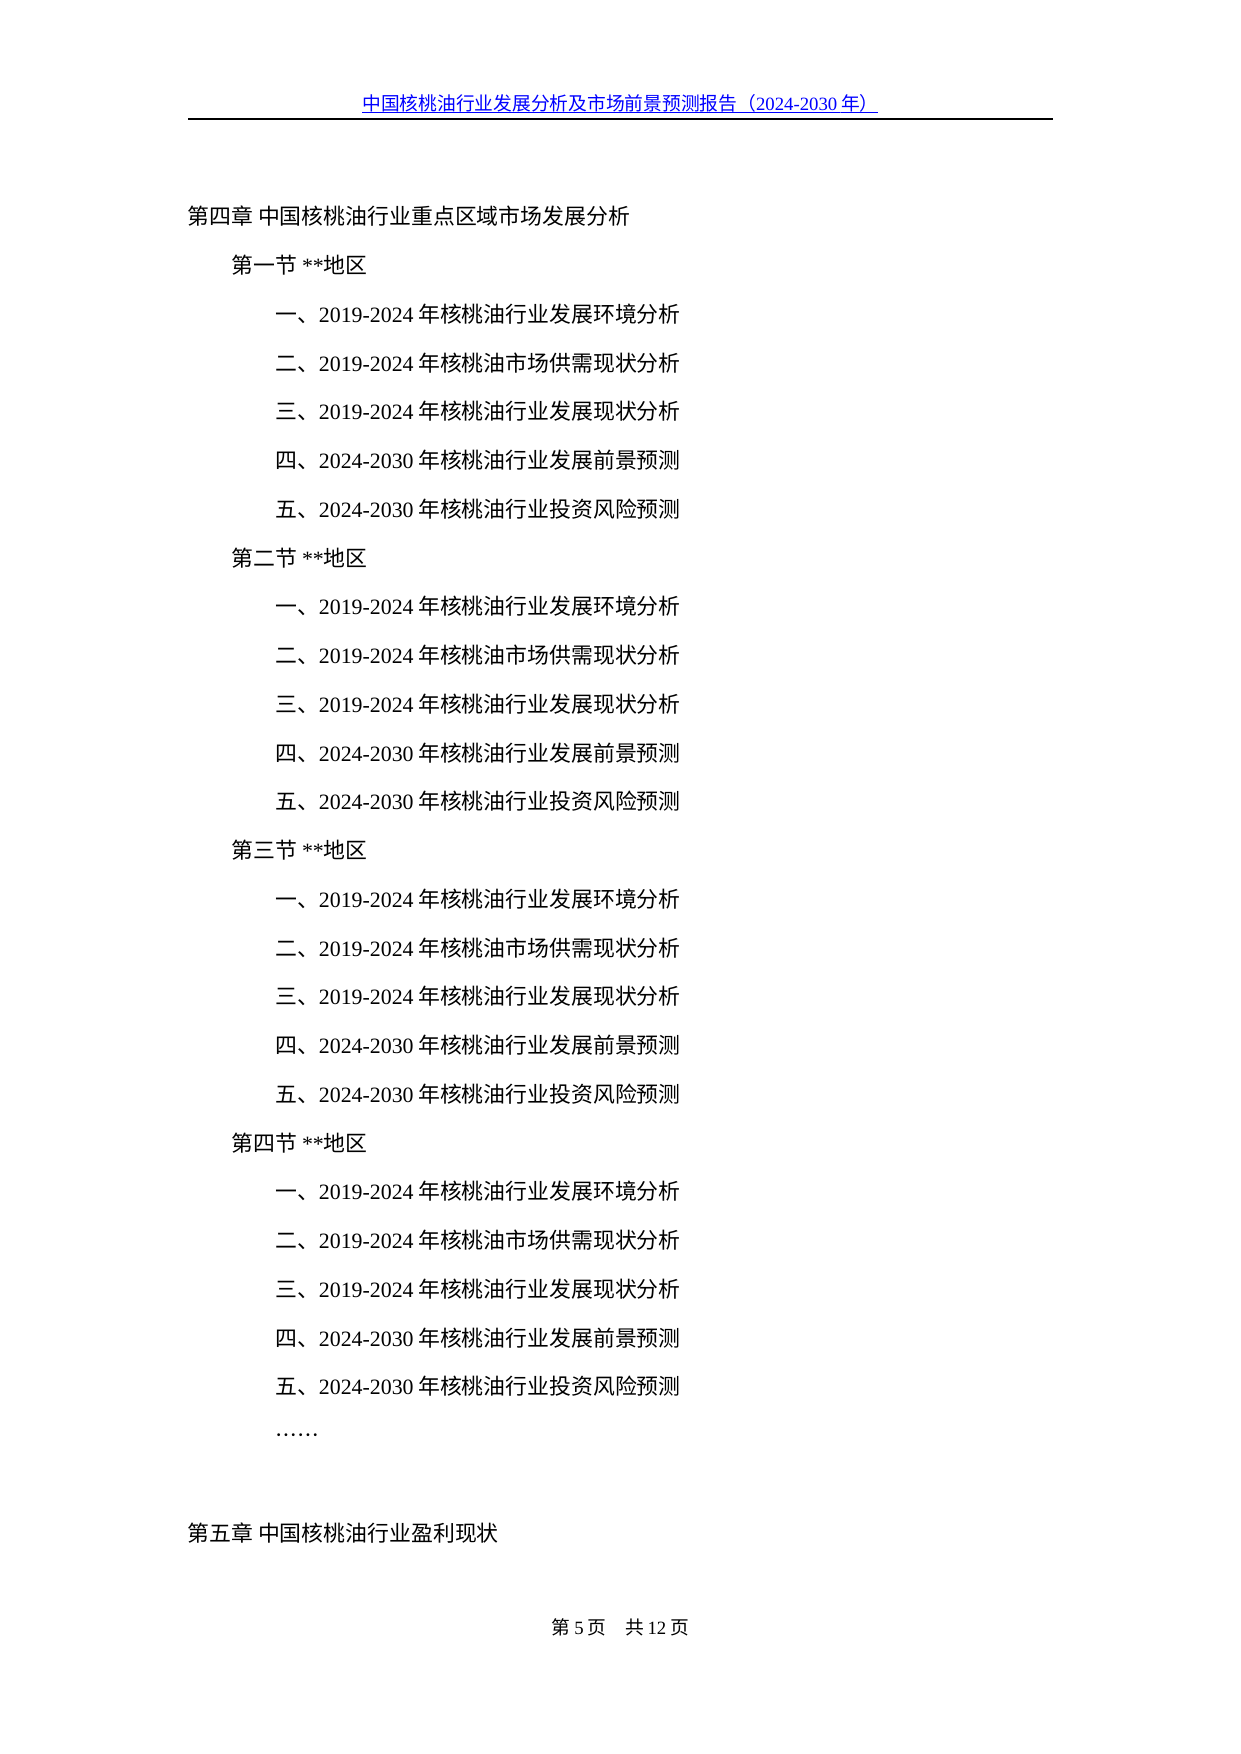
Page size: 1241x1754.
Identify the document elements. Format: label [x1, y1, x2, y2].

text [187, 150, 1053, 1548]
